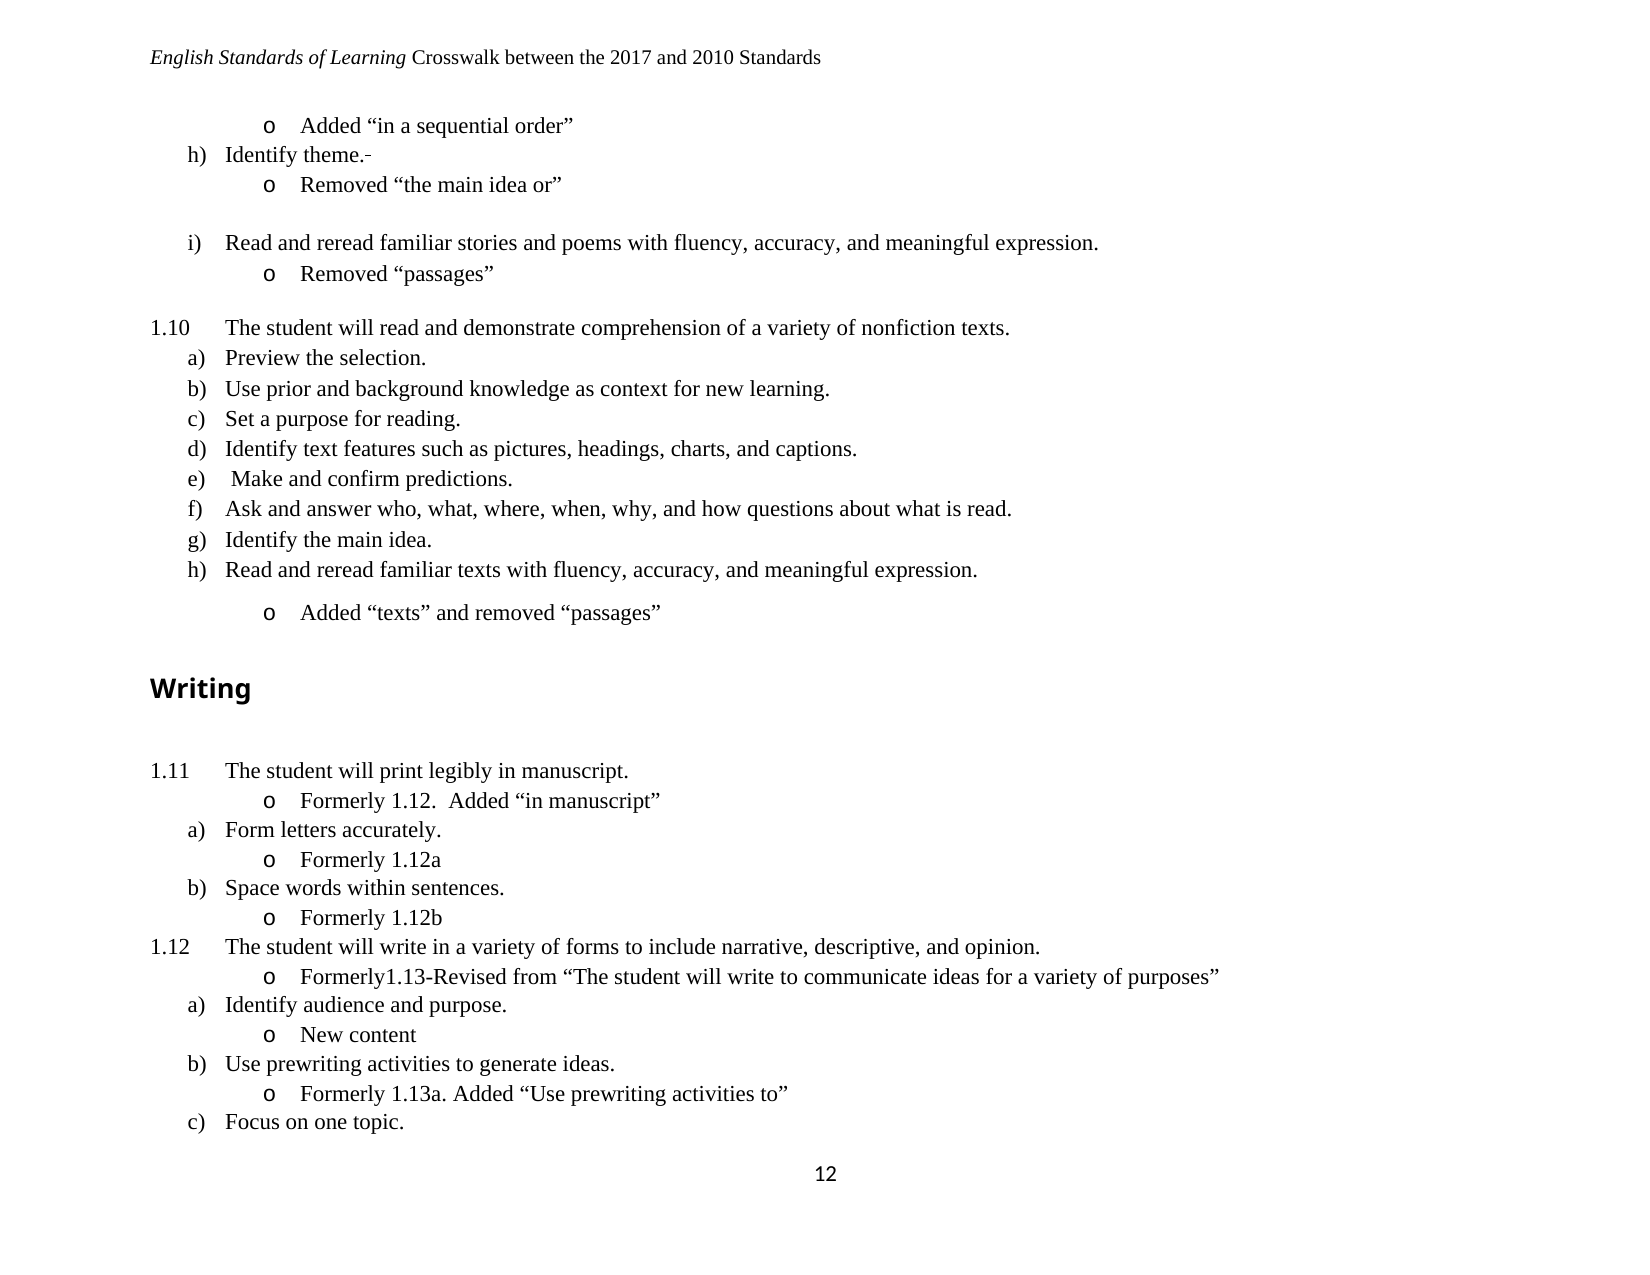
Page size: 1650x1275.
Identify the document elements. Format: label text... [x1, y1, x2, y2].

text h) Read and reread familiar texts with fluency, accuracy, and meaningful expression. [187, 556, 1500, 582]
list Focus on one topic. [187, 1108, 1500, 1134]
text g) Identify the main idea. [187, 526, 1500, 552]
list The student will read and demonstrate comprehension of a variety of nonfiction texts. [150, 314, 1500, 341]
list Formerly 1.12a [262, 846, 1500, 874]
list Removed “the main idea or” [262, 171, 1500, 199]
list The student will print legibly in manuscript. [150, 757, 1500, 784]
text d) Identify text features such as pictures, headings, charts, and captions. [187, 435, 1500, 461]
text e) Make and confirm predictions. [187, 465, 1500, 492]
list Removed “passages” [262, 259, 1500, 288]
list Use prewriting activities to generate ideas. [187, 1049, 1500, 1076]
list Space words within sentences. [187, 874, 1500, 901]
list New content [262, 1021, 1500, 1049]
list Formerly 1.12b [262, 904, 1500, 933]
list Formerly 1.13a. Added “Use prewriting activities to” [262, 1080, 1500, 1108]
list Formerly1.13-Revised from “The student will write to communicate ideas for a variety of purposes” [262, 963, 1500, 991]
list Form letters accurately. [187, 816, 1500, 842]
list Identify audience and purpose. [187, 991, 1500, 1017]
subtitle Writing [150, 669, 1500, 706]
list Read and reread familiar stories and poems with fluency, accuracy, and meaningful expression. [187, 229, 1500, 256]
text h) Identify theme. [187, 141, 1500, 167]
text a) Preview the selection. [187, 344, 1500, 371]
list The student will write in a variety of forms to include narrative, descriptive, and opinion. [150, 933, 1500, 959]
list Formerly 1.12. Added “in manuscript” [262, 788, 1500, 816]
list Added “in a sequential order” [262, 112, 1500, 141]
text c) Set a purpose for reading. [187, 405, 1500, 431]
text b) Use prior and background knowledge as context for new learning. [187, 374, 1500, 401]
list Added “texts” and removed “passages” [262, 598, 1500, 627]
text f) Ask and answer who, what, where, when, why, and how questions about what is read. [187, 495, 1500, 522]
